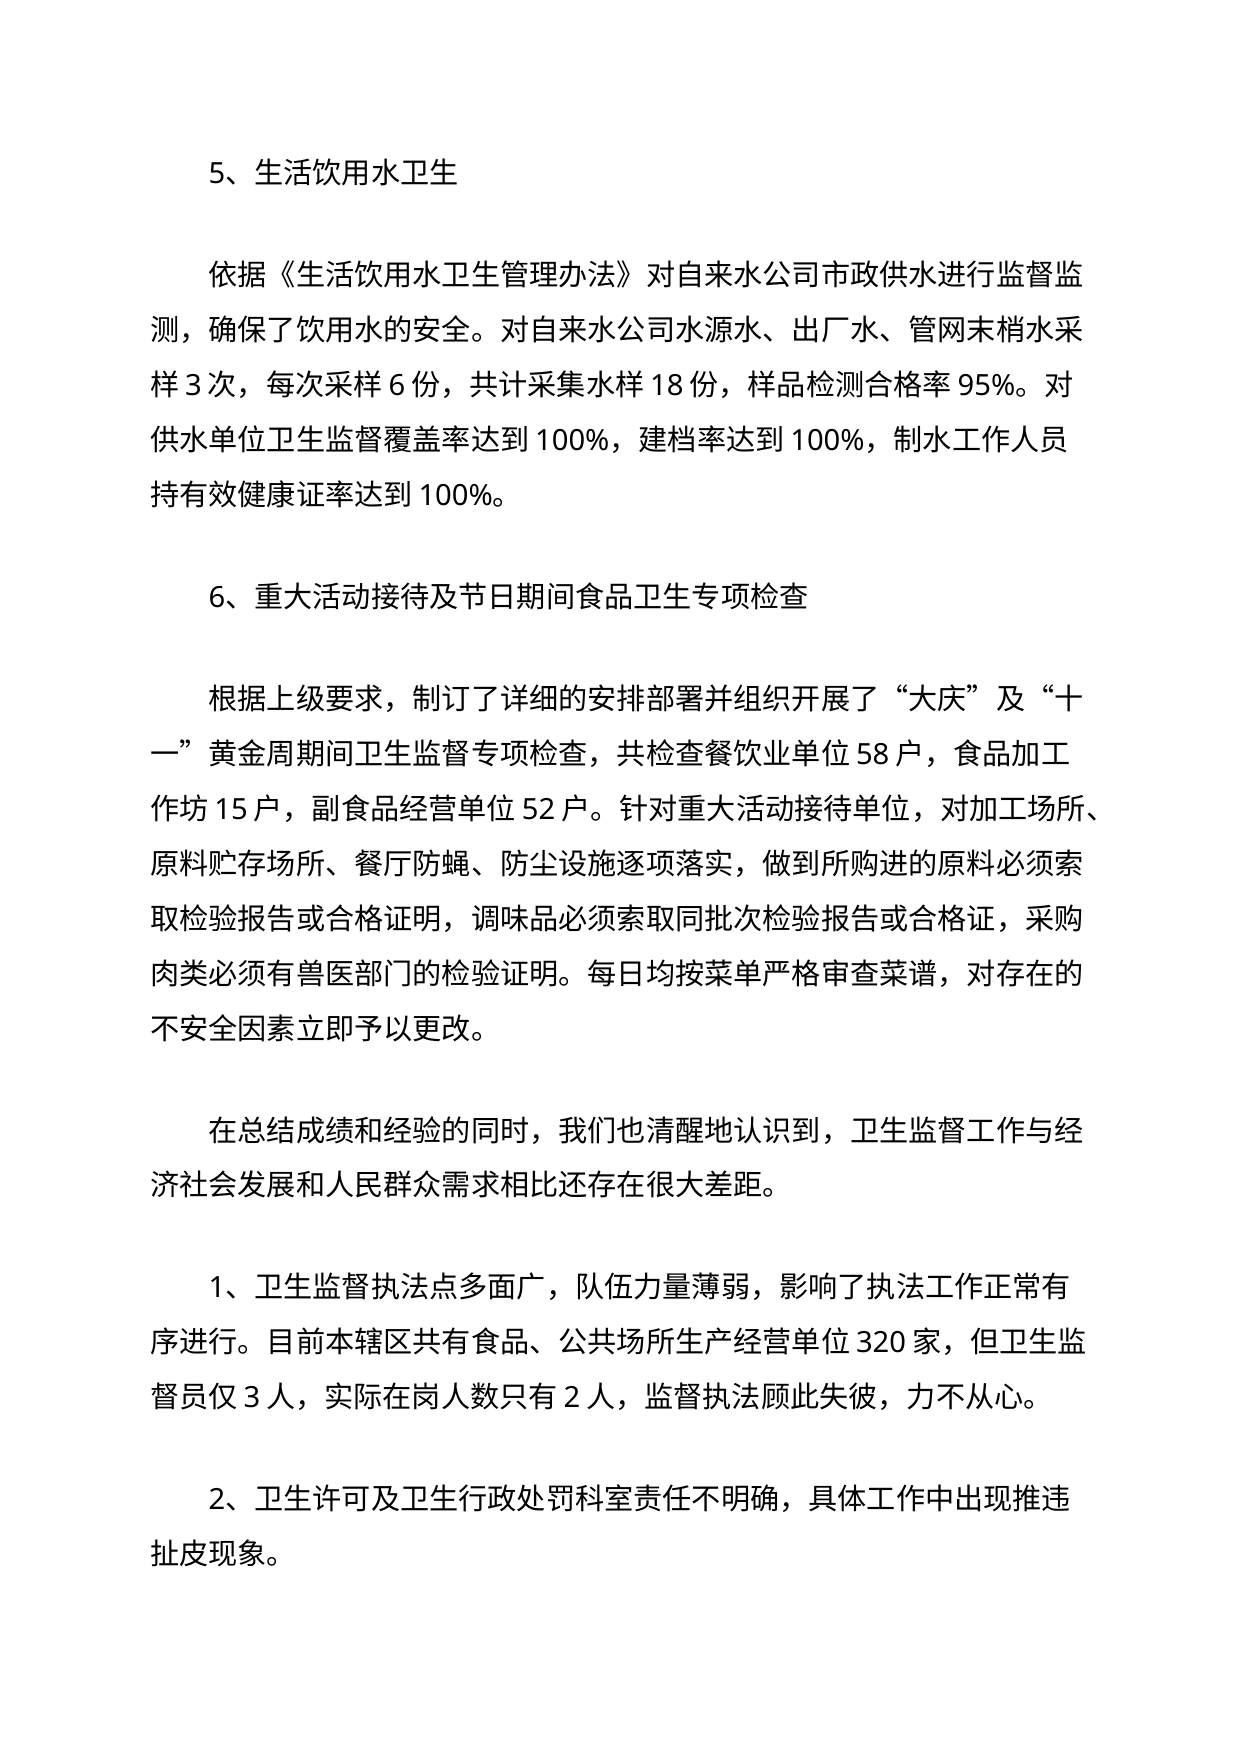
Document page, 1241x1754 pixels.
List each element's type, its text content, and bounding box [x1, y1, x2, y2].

text 1、卫生监督执法点多面广，队伍力量薄弱，影响了执法工作正常有序进行。目前本辖区共有食品、公共场所生产经营单位320家，但卫生监督员仅3人，实际在岗人数只有2人，监督执法顾此失彼，力不从心。 [150, 1264, 1090, 1416]
text 2、卫生许可及卫生行政处罚科室责任不明确，具体工作中出现推违扯皮现象。 [150, 1476, 1090, 1573]
text 根据上级要求，制订了详细的安排部署并组织开展了“大庆”及“十一”黄金周期间卫生监督专项检查，共检查餐饮业单位58户，食品加工作坊15户，副食品经营单位52户。针对重大活动接待单位，对加工场所、原料贮存场所、餐厅防蝇、防尘设施逐项落实，做到所购进的原料必须索取检验报告或合格证明，调味品必须索取同批次检验报告或合格证，采购肉类必须有兽医部门的检验证明。每日均按菜单严格审查菜谱，对存在的不安全因素立即予以更改。 [150, 676, 1090, 1048]
text 依据《生活饮用水卫生管理办法》对自来水公司市政供水进行监督监测，确保了饮用水的安全。对自来水公司水源水、出厂水、管网末梢水采样3次，每次采样6份，共计采集水样18份，样品检测合格率95%。对供水单位卫生监督覆盖率达到100%，建档率达到100%，制水工作人员持有效健康证率达到100%。 [150, 252, 1090, 514]
text 5、生活饮用水卫生 [150, 150, 1090, 192]
text 在总结成绩和经验的同时，我们也清醒地认识到，卫生监督工作与经济社会发展和人民群众需求相比还存在很大差距。 [150, 1107, 1090, 1204]
text 6、重大活动接待及节日期间食品卫生专项检查 [150, 574, 1090, 616]
